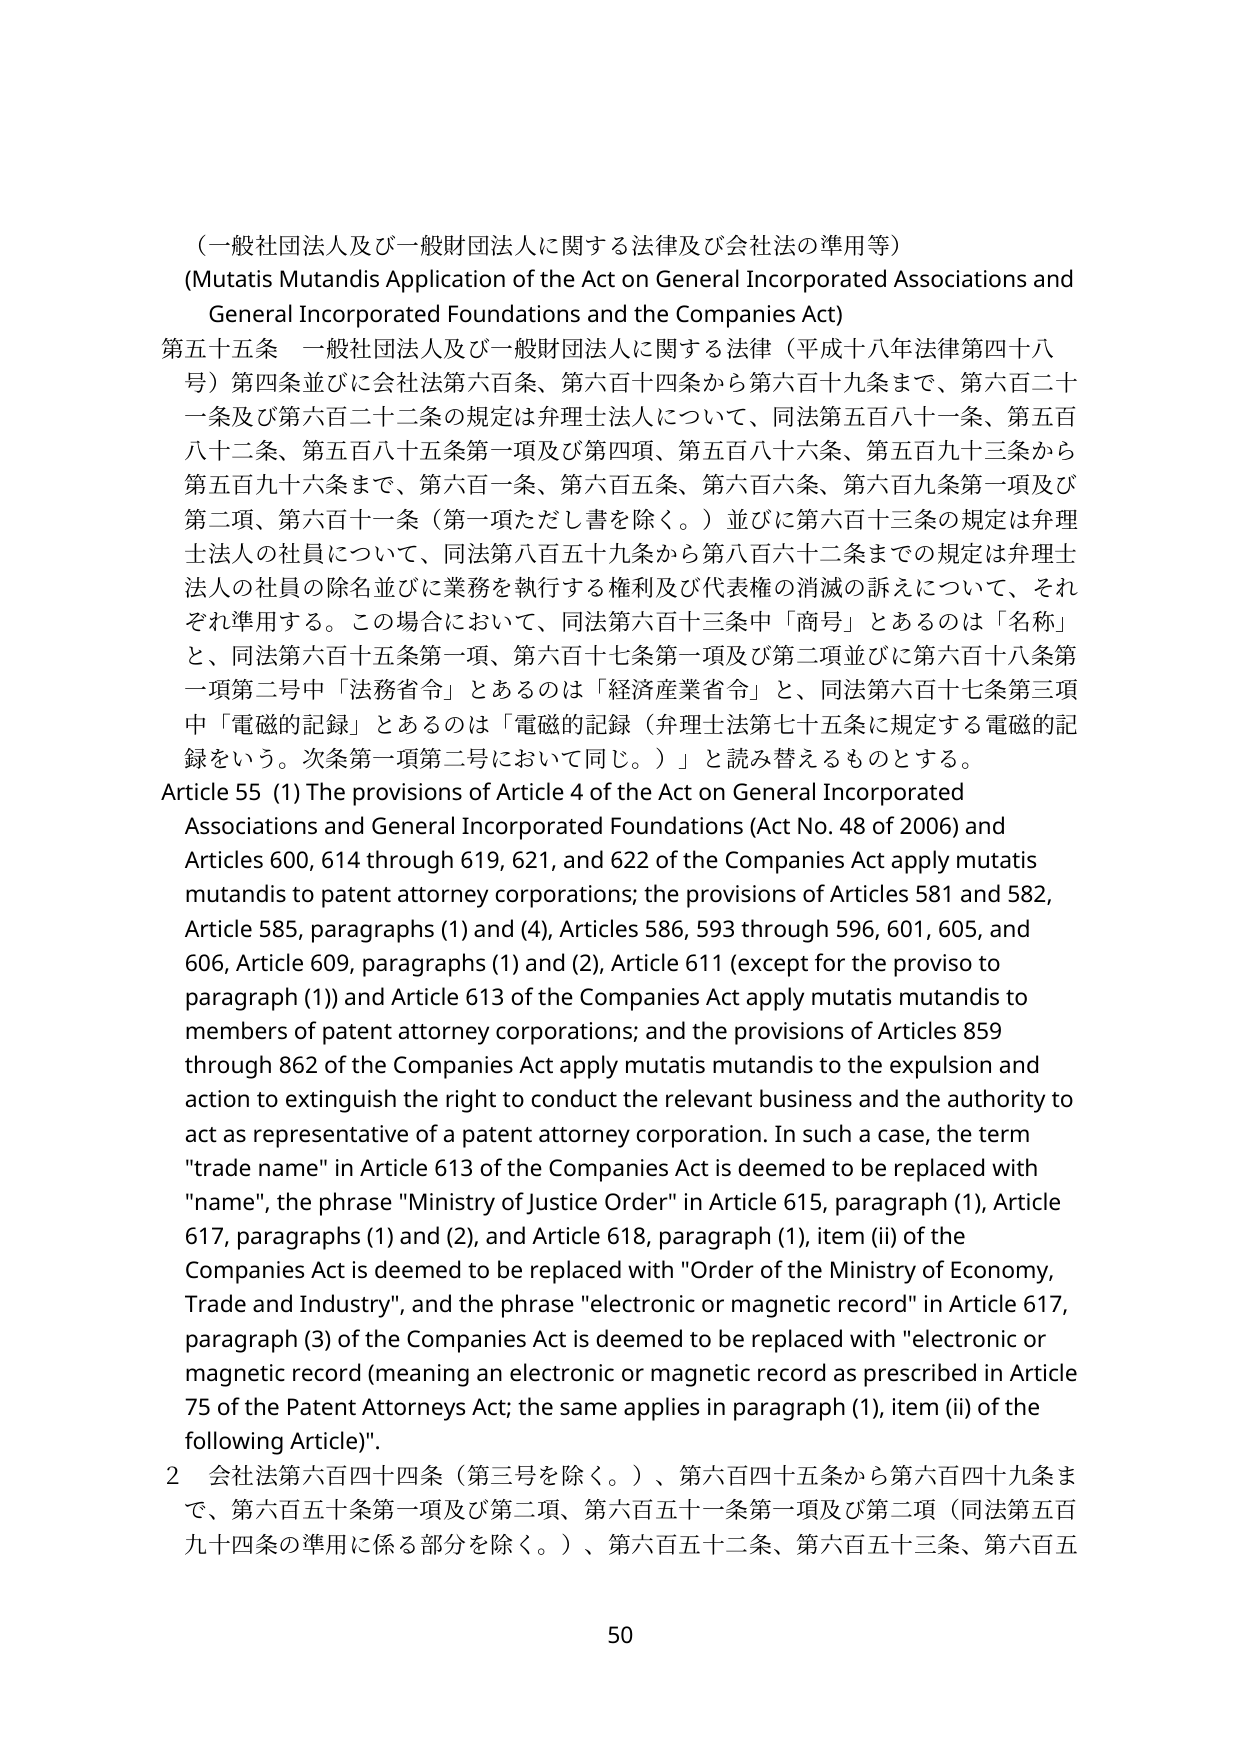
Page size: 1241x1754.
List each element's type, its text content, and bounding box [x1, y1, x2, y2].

text Article 55 (1) The provisions of Article 4 of the Act on General Incorporated Associations and General Incorporated Foundations (Act No. 48 of 2006) and Articles 600, 614 through 619, 621, and 622 of the Companies Act apply mutatis mutandis to patent attorney corporations; the provisions of Articles 581 and 582, Article 585, paragraphs (1) and (4), Articles 586, 593 through 596, 601, 605, and 606, Article 609, paragraphs (1) and (2), Article 611 (except for the proviso to paragraph (1)) and Article 613 of the Companies Act apply mutatis mutandis to members of patent attorney corporations; and the provisions of Articles 859 through 862 of the Companies Act apply mutatis mutandis to the expulsion and action to extinguish the right to conduct the relevant business and the authority to act as representative of a patent attorney corporation. In such a case, the term "trade name" in Article 613 of the Companies Act is deemed to be replaced with "name", the phrase "Ministry of Justice Order" in Article 615, paragraph (1), Article 617, paragraphs (1) and (2), and Article 618, paragraph (1), item (ii) of the Companies Act is deemed to be replaced with "Order of the Ministry of Economy, Trade and Industry", and the phrase "electronic or magnetic record" in Article 617, paragraph (3) of the Companies Act is deemed to be replaced with "electronic or magnetic record (meaning an electronic or magnetic record as prescribed in Article 75 of the Patent Attorneys Act; the same applies in paragraph (1), item (ii) of the following Article)". [161, 774, 1079, 1458]
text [161, 1458, 1079, 1560]
text (Mutatis Mutandis Application of the Act on General Incorporated Associations and General Incorporated Foundations and the Companies Act) [184, 262, 1079, 330]
text 第五十五条 一般社団法人及び一般財団法人に関する法律（平成十八年法律第四十八号）第四条並びに会社法第六百条、第六百十四条から第六百十九条まで、第六百二十一条及び第六百二十二条の規定は弁理士法人について、同法第五百八十一条、第五百八十二条、第五百八十五条第一項及び第四項、第五百八十六条、第五百九十三条から第五百九十六条まで、第六百一条、第六百五条、第六百六条、第六百九条第一項及び第二項、第六百十一条（第一項ただし書を除く。）並びに第六百十三条の規定は弁理士法人の社員について、同法第八百五十九条から第八百六十二条までの規定は弁理士法人の社員の除名並びに業務を執行する権利及び代表権の消滅の訴えについて、それぞれ準用する。この場合において、同法第六百十三条中「商号」とあるのは「名称」と、同法第六百十五条第一項、第六百十七条第一項及び第二項並びに第六百十八条第一項第二号中「法務省令」とあるのは「経済産業省令」と、同法第六百十七条第三項中「電磁的記録」とあるのは「電磁的記録（弁理士法第七十五条に規定する電磁的記録をいう。次条第一項第二号において同じ。）」と読み替えるものとする。 [161, 330, 1079, 774]
text （一般社団法人及び一般財団法人に関する法律及び会社法の準用等） [184, 228, 1079, 262]
